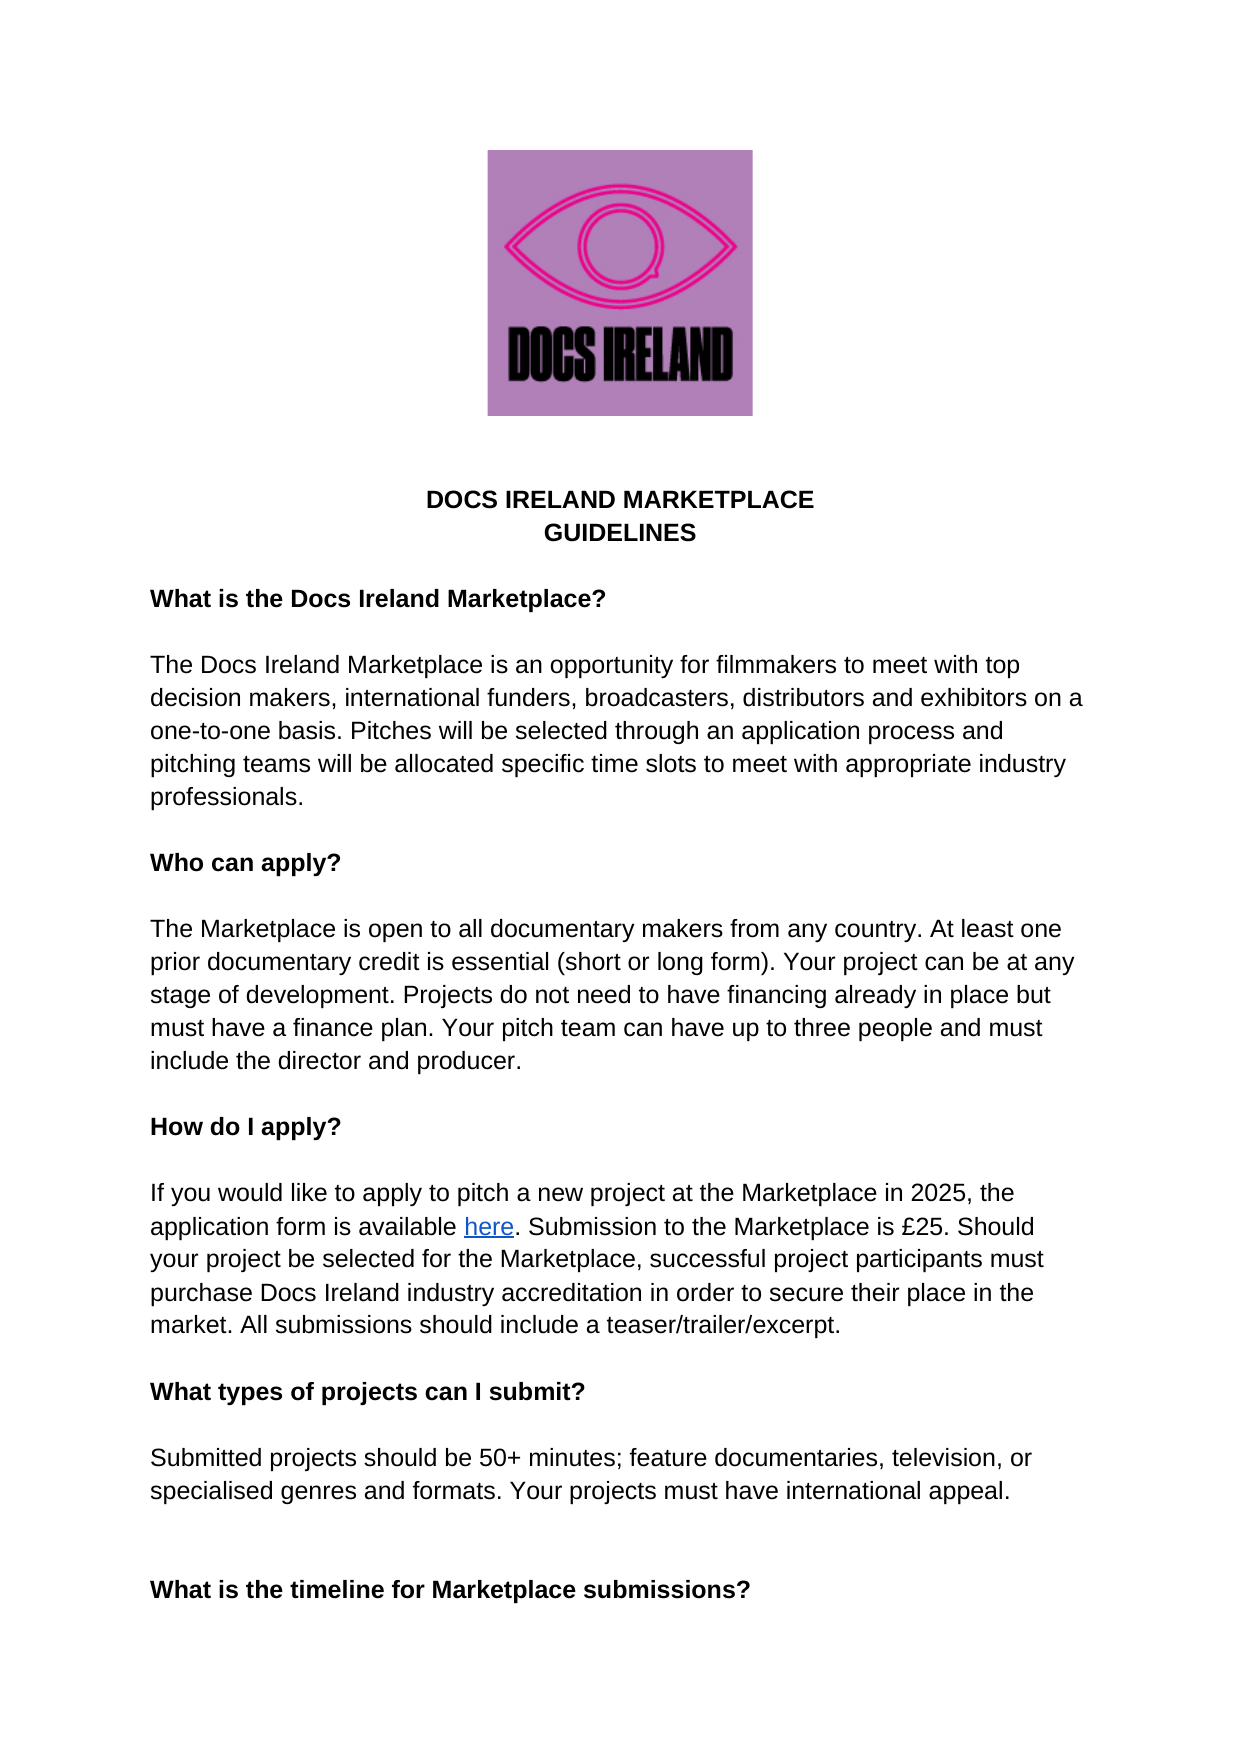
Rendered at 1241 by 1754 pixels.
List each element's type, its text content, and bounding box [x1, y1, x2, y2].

text How do I apply? [150, 1112, 1090, 1141]
text DOCS IRELAND MARKETPLACE [150, 485, 1090, 514]
picture [487, 150, 753, 416]
text If you would like to apply to pitch a new project at the Marketplace in 2025, the application form is available here. Submission to the Marketplace is £25. Should your project be selected for the Marketplace, successful project participants must purchase Docs Ireland industry accreditation in order to secure their place in the market. All submissions should include a teaser/trailer/excerpt. [150, 1178, 1090, 1339]
text GUIDELINES [150, 518, 1090, 547]
text Who can apply? [150, 848, 1090, 877]
text What is the timeline for Marketplace submissions? [150, 1575, 1090, 1603]
text The Docs Ireland Marketplace is an opportunity for filmmakers to meet with top decision makers, international funders, broadcasters, distributors and exhibitors on a one-to-one basis. Pitches will be selected through an application process and pitching teams will be allocated specific time slots to meet with appropriate industry professionals. [150, 650, 1090, 811]
text What is the Docs Ireland Marketplace? [150, 584, 1090, 613]
text Submitted projects should be 50+ minutes; feature documentaries, television, or specialised genres and formats. Your projects must have international appeal. [150, 1443, 1090, 1504]
text The Marketplace is open to all documentary makers from any country. At least one prior documentary credit is essential (short or long form). Your project can be at any stage of development. Projects do not need to have financing already in place but must have a finance plan. Your pitch team can have up to three people and must include the director and producer. [150, 914, 1090, 1075]
text What types of projects can I submit? [150, 1377, 1090, 1405]
